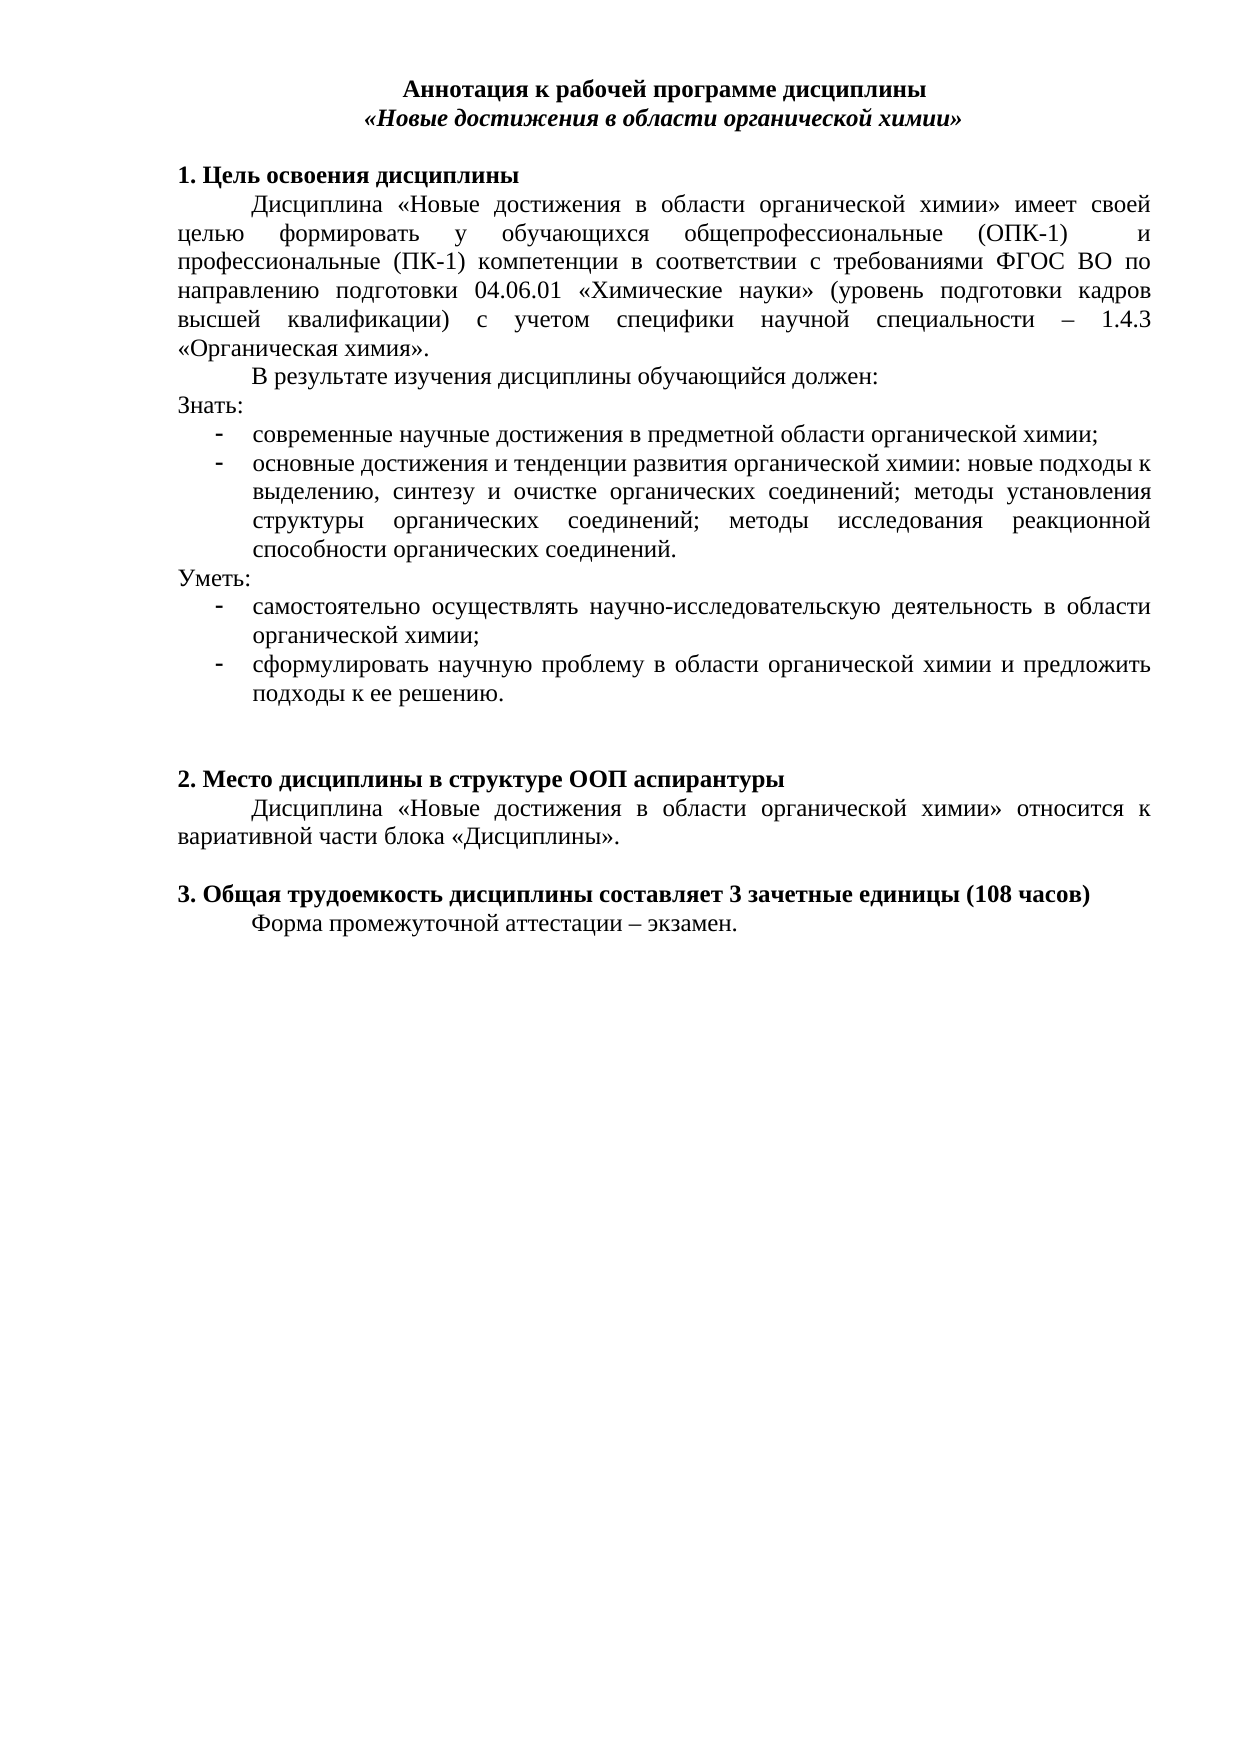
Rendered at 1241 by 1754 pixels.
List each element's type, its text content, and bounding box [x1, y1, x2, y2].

list сформулировать научную проблему в области органической химии и предложить подходы к ее решению. [215, 649, 1152, 706]
text «Новые достижения в области органической химии» [177, 103, 1152, 131]
text В результате изучения дисциплины обучающийся должен: [177, 361, 1152, 390]
list основные достижения и тенденции развития органической химии: новые подходы к выделению, синтезу и очистке органических соединений; методы установления структуры органических соединений; методы исследования реакционной способности органических соединений. [215, 448, 1152, 563]
text Уметь: [177, 563, 1152, 591]
text 3. Общая трудоемкость дисциплины составляет 3 зачетные единицы (108 часов) [177, 879, 1152, 908]
text Форма промежуточной аттестации – экзамен. [177, 908, 1152, 936]
text Аннотация к рабочей программе дисциплины [177, 74, 1152, 103]
text 2. Место дисциплины в структуре ООП аспирантуры [177, 764, 1152, 793]
text Дисциплина «Новые достижения в области органической химии» относится к вариативной части блока «Дисциплины». [177, 793, 1152, 850]
text 1. Цель освоения дисциплины [177, 160, 1152, 189]
list самостоятельно осуществлять научно-исследовательскую деятельность в области органической химии; [215, 591, 1152, 649]
list современные научные достижения в предметной области органической химии; [215, 419, 1152, 448]
text Дисциплина «Новые достижения в области органической химии» имеет своей целью формировать у обучающихся общепрофессиональные (ОПК-1) и профессиональные (ПК-1) компетенции в соответствии с требованиями ФГОС ВО по направлению подготовки 04.06.01 «Химические науки» (уровень подготовки кадров высшей квалификации) с учетом специфики научной специальности – 1.4.3 «Органическая химия». [177, 189, 1152, 361]
text Знать: [177, 390, 1152, 419]
